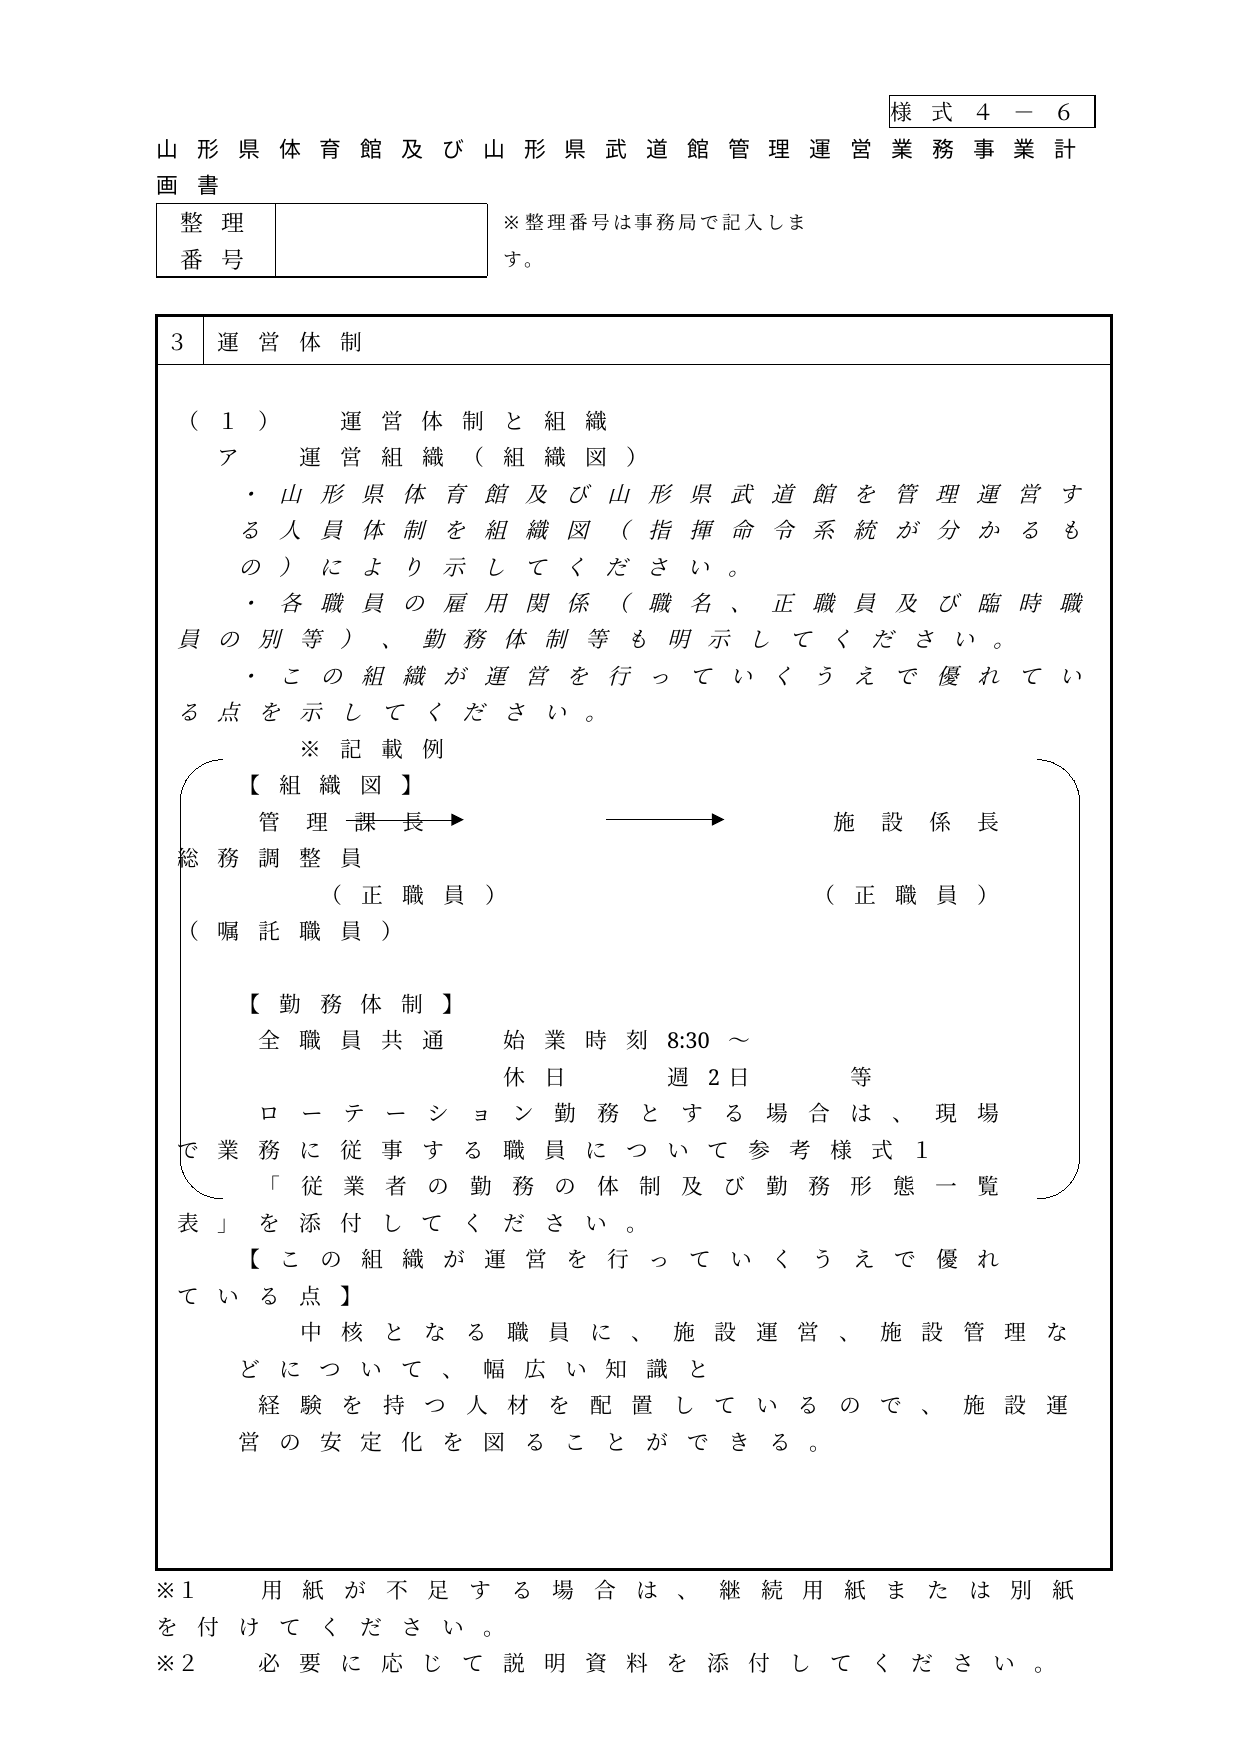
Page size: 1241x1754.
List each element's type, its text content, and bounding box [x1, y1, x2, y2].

table_header ３ [158, 317, 203, 364]
text 山形県体育館及び山形県武道館管理運営業務事業計画書 [156, 129, 1096, 202]
table_cell （１） 運営体制と組織 ア 運営組織（組織図） ・山形県体育館及び山形県武道館を管理運営する人員体制を組織図（指揮命令系統が分かるもの）により示してください。 ・各職員の雇用関係（職名、正職員及び臨時職員の別等）、勤務体制等も明示してください。 ・この組織が運営を行っていくうえで優れている点を示してください。 ※記載例 【組織図】 管理課長 施設係長 総務調整員 （正職員） （正職員） （嘱託職員） 【勤務体制】 全職員共通 始業時刻8:30～ 休日 週2日 等 ローテーション勤務とする場合は、現場で業務に従事する職員について参考様式１ 「従業者の勤務の体制及び勤務形態一覧表」を添付してください。 【この組織が運営を行っていくうえで優れている点】 中核となる職員に、施設運営、施設管理などについて、幅広い知識と 経験を持つ人材を配置しているので、施設運営の安定化を図ることができる。 [158, 365, 1110, 1568]
table_header [276, 204, 487, 276]
text 様式４－６ [156, 93, 1096, 129]
table_header 整理番号 [157, 204, 275, 276]
table_header ※整理番号は事務局で記入します。 [488, 204, 818, 276]
text ※２ 必要に応じて説明資料を添付してください。 [156, 1644, 1096, 1681]
text ※１ 用紙が不足する場合は、継続用紙または別紙を付けてください。 [156, 1571, 1096, 1644]
table_header 運営体制 [204, 317, 1110, 364]
